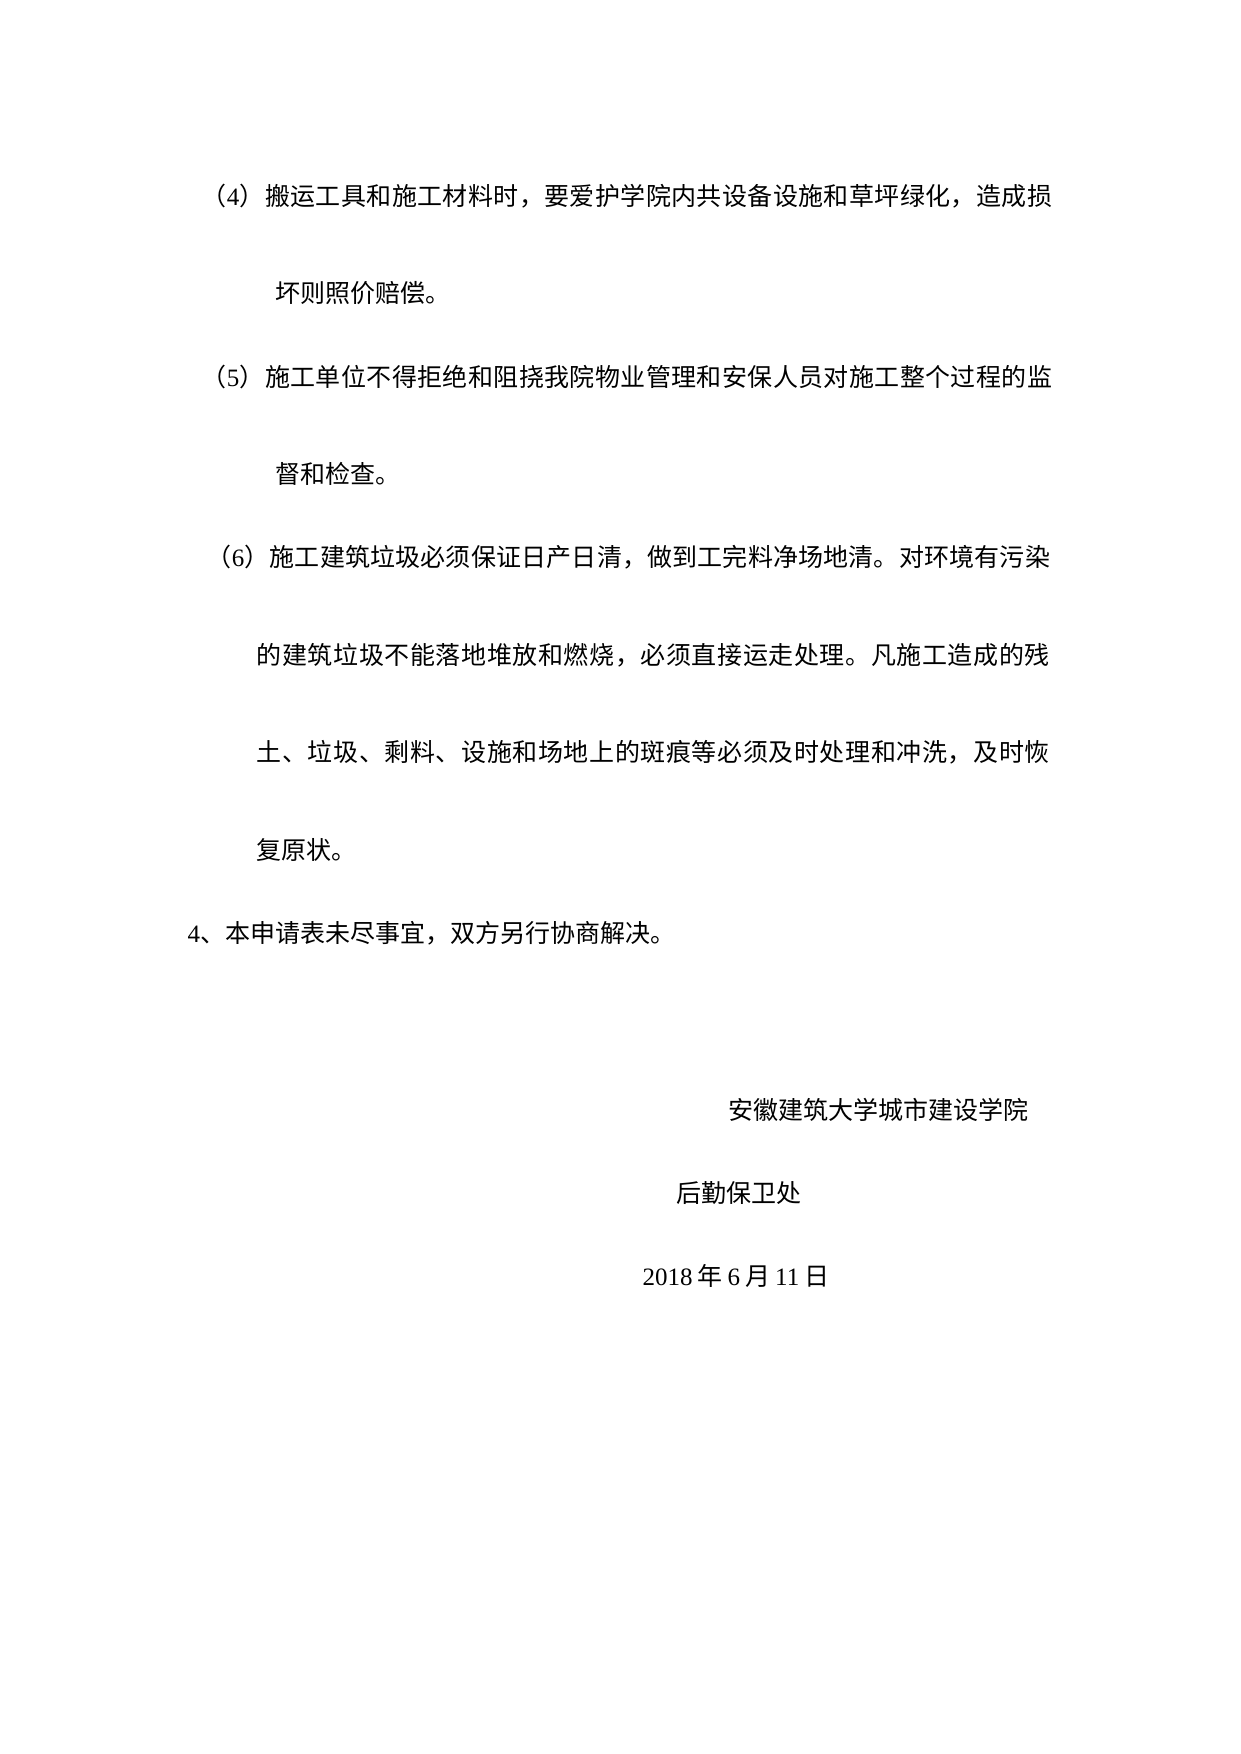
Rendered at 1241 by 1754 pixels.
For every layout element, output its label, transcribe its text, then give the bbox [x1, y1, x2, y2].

text （6）施工建筑垃圾必须保证日产日清，做到工完料净场地清。对环境有污染的建筑垃圾不能落地堆放和燃烧，必须直接运走处理。凡施工造成的残土、垃圾、剩料、设施和场地上的斑痕等必须及时处理和冲洗，及时恢复原状。 [206, 523, 1053, 881]
text 安徽建筑大学城市建设学院 [187, 1076, 1028, 1141]
text （5）施工单位不得拒绝和阻挠我院物业管理和安保人员对施工整个过程的监督和检查。 [187, 343, 1053, 505]
text 4、本申请表未尽事宜，双方另行协商解决。 [187, 899, 1053, 964]
text 后勤保卫处 [187, 1159, 1028, 1224]
text （4）搬运工具和施工材料时，要爱护学院内共设备设施和草坪绿化，造成损坏则照价赔偿。 [187, 162, 1053, 324]
text 2018年6月11日 [187, 1242, 1028, 1307]
